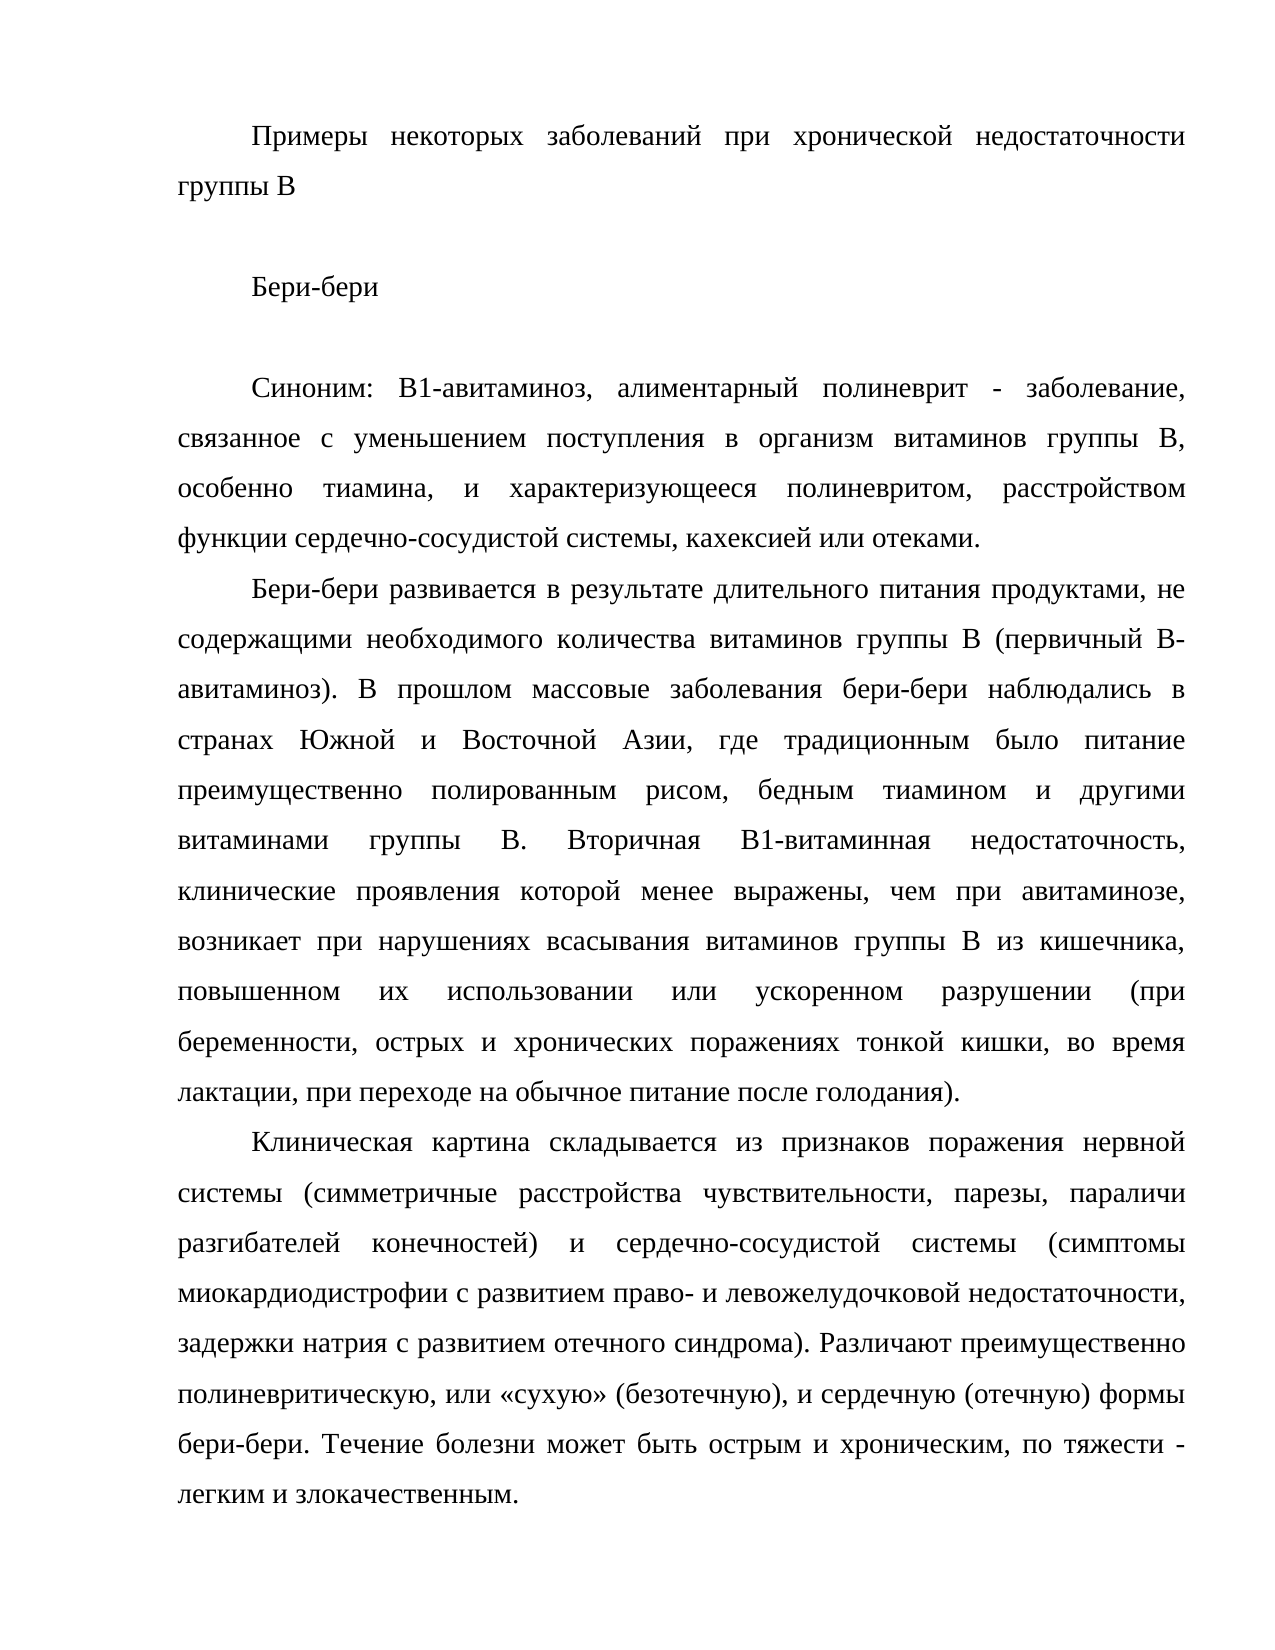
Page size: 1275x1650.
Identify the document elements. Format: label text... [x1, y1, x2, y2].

text Бери-бери развивается в результате длительного питания продуктами, не содержащими необходимого количества витаминов группы В (первичный В-авитаминоз). В прошлом массовые заболевания бери-бери наблюдались в странах Южной и Восточной Азии, где традиционным было питание преимущественно полированным рисом, бедным тиамином и другими витаминами группы В. Вторичная B1-витаминная недостаточность, клинические проявления которой менее выражены, чем при авитаминозе, возникает при нарушениях всасывания витаминов группы В из кишечника, повышенном их использовании или ускоренном разрушении (при беременности, острых и хронических поражениях тонкой кишки, во время лактации, при переходе на обычное питание после голодания). [177, 571, 1186, 1108]
text Синоним: В1-авитаминоз, алиментарный полиневрит - заболевание, связанное с уменьшением поступления в организм витаминов группы В, особенно тиамина, и характеризующееся полиневритом, расстройством функции сердечно-сосудистой системы, кахексией или отеками. [177, 370, 1186, 554]
text Примеры некоторых заболеваний при хронической недостаточности группы В [177, 118, 1186, 202]
text Бери-бери [177, 269, 1186, 303]
text Клиническая картина складывается из признаков поражения нервной системы (симметричные расстройства чувствительности, парезы, параличи разгибателей конечностей) и сердечно-сосудистой системы (симптомы миокардиодистрофии с развитием право- и левожелудочковой недостаточности, задержки натрия с развитием отечного синдрома). Различают преимущественно полиневритическую, или «сухую» (безотечную), и сердечную (отечную) формы бери-бери. Течение болезни может быть острым и хроническим, по тяжести - легким и злокачественным. [177, 1124, 1186, 1510]
